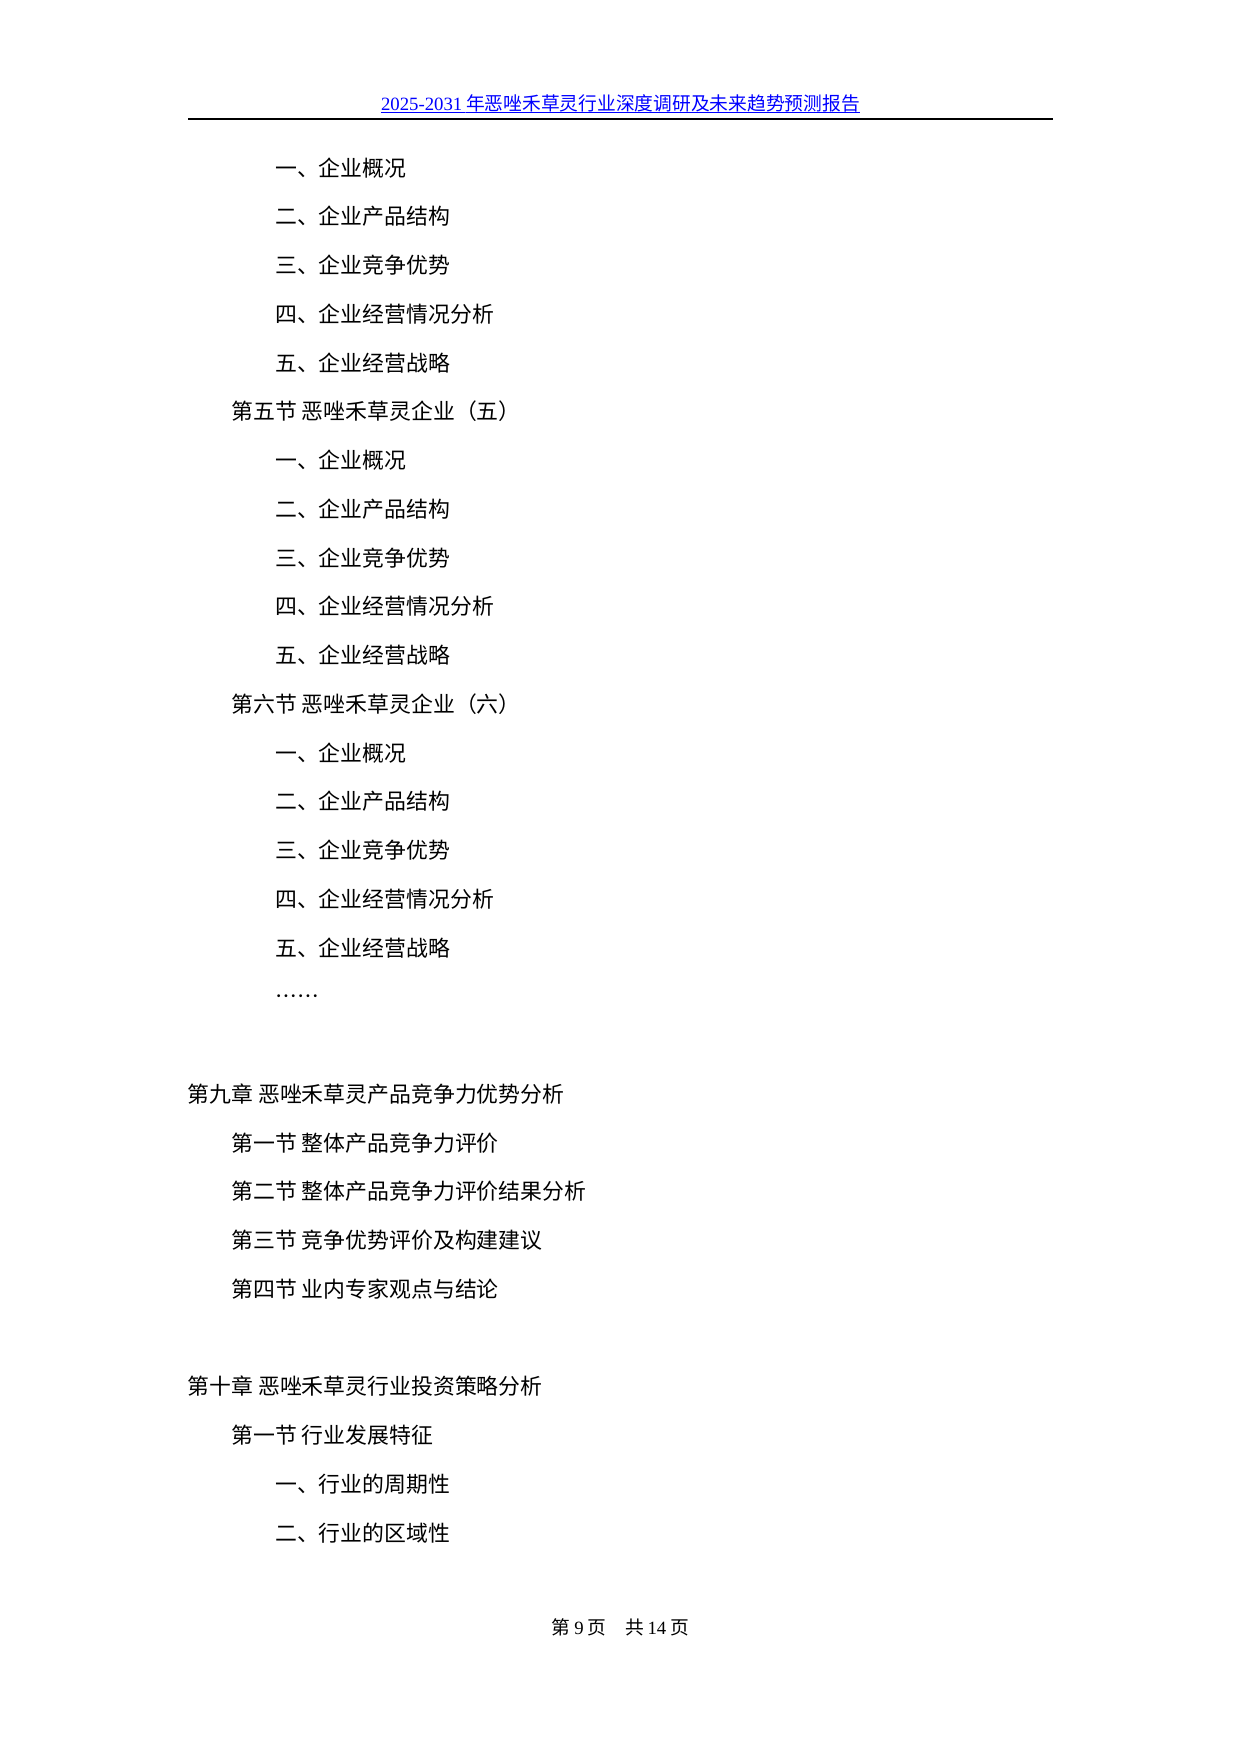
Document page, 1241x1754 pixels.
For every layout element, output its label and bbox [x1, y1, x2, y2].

text [187, 150, 1053, 1548]
